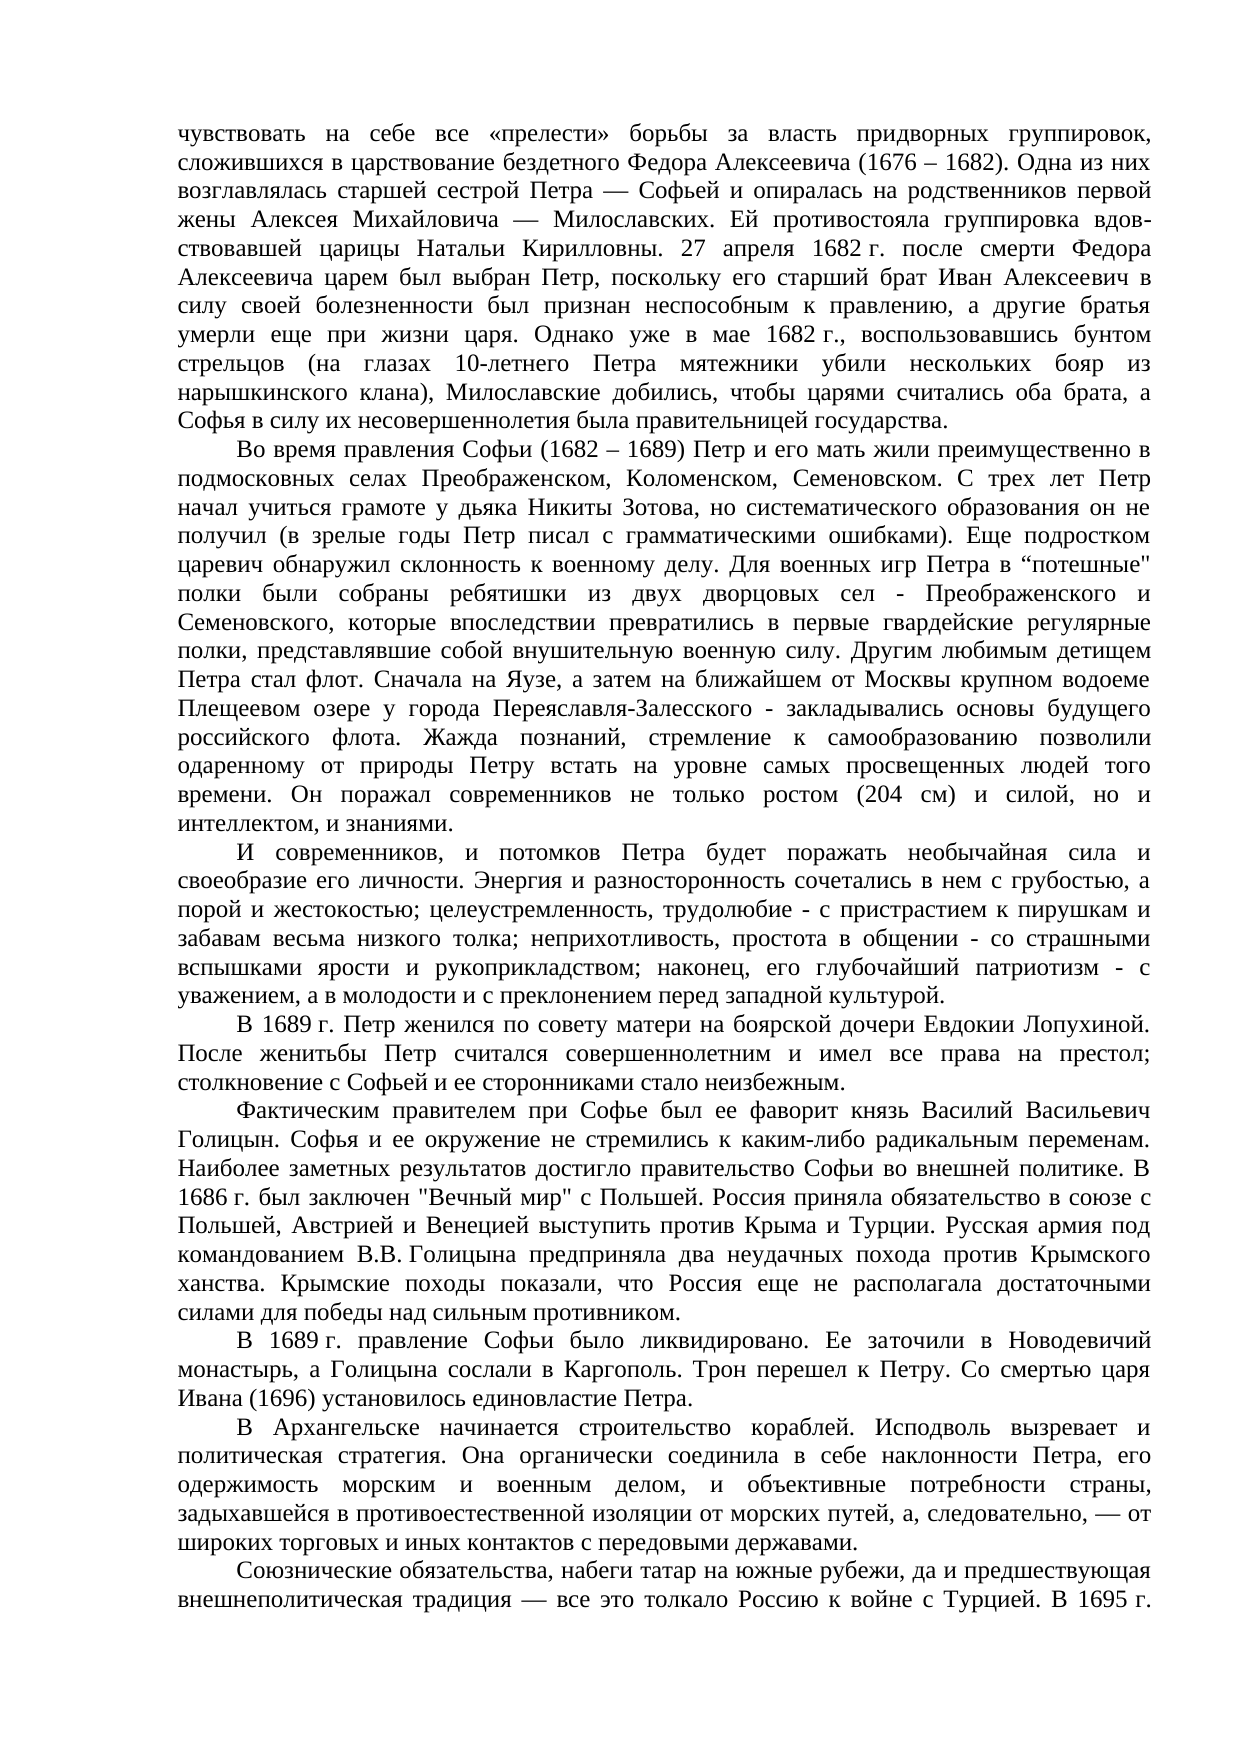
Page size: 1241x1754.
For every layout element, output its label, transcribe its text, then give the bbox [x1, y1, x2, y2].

text В 1689 г. Петр женился по совету матери на боярской дочери Евдокии Лопухиной. После женитьбы Петр считался совершеннолетним и имел все права на престол; столкновение с Софьей и ее сторонниками стало неизбежным. [177, 1009, 1152, 1096]
text В 1689 г. правление Софьи было ликвидировано. Ее заточили в Новодевичий монастырь, а Голицына сослали в Каргополь. Трон перешел к Петру. Со смертью царя Ивана (1696) установилось единовластие Петра. [177, 1326, 1152, 1412]
text В Архангельске начинается строительство кораблей. Исподволь вызревает и политическая стратегия. Она органически соединила в себе наклонности Петра, его одержимость морским и военным делом, и объективные потребности страны, задыхавшейся в противоестественной изоляции от морских путей, а, следовательно, — от широких торговых и иных контактов с передовыми державами. [177, 1412, 1152, 1556]
text Фактическим правителем при Софье был ее фаворит князь Василий Васильевич Голицын. Софья и ее окружение не стремились к каким-либо радикальным переменам. Наиболее заметных результатов достигло правительство Софьи во внешней политике. В 1686 г. был заключен "Вечный мир" с Польшей. Россия приняла обязательство в союзе с Польшей, Австрией и Венецией выступить против Крыма и Турции. Русская армия под командованием В.В. Голицына предприняла два неудачных похода против Крымского ханства. Крымские походы показали, что Россия еще не располагала достаточными силами для победы над сильным противником. [177, 1096, 1152, 1326]
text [177, 118, 1152, 434]
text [177, 1556, 1152, 1613]
text Во время правления Софьи (1682 – 1689) Петр и его мать жили преимущественно в подмосковных селах Преображенском, Коломенском, Семеновском. С трех лет Петр начал учиться грамоте у дьяка Никиты Зотова, но систематического образования он не получил (в зрелые годы Петр писал с грамматическими ошибками). Еще подростком царевич обнаружил склонность к военному делу. Для военных игр Петра в “потешные" полки были собраны ребятишки из двух дворцовых сел - Преображенского и Семеновского, которые впоследствии превратились в первые гвардейские регулярные полки, представлявшие собой внушительную военную силу. Другим любимым детищем Петра стал флот. Сначала на Яузе, а затем на ближайшем от Москвы крупном водоеме Плещеевом озере у города Переяславля-Залесского - закладывались основы будущего российского флота. Жажда познаний, стремление к самообразованию позволили одаренному от природы Петру встать на уровне самых просвещенных людей того времени. Он поражал современников не только ростом (204 см) и силой, но и интеллектом, и знаниями. [177, 434, 1152, 837]
text И современников, и потомков Петра будет поражать необычайная сила и своеобразие его личности. Энергия и разносторонность сочетались в нем с грубостью, а порой и жестокостью; целеустремленность, трудолюбие - с пристрастием к пирушкам и забавам весьма низкого толка; неприхотливость, простота в общении - со страшными вспышками ярости и рукоприкладством; наконец, его глубочайший патриотизм - с уважением, а в молодости и с преклонением перед западной культурой. [177, 837, 1152, 1009]
